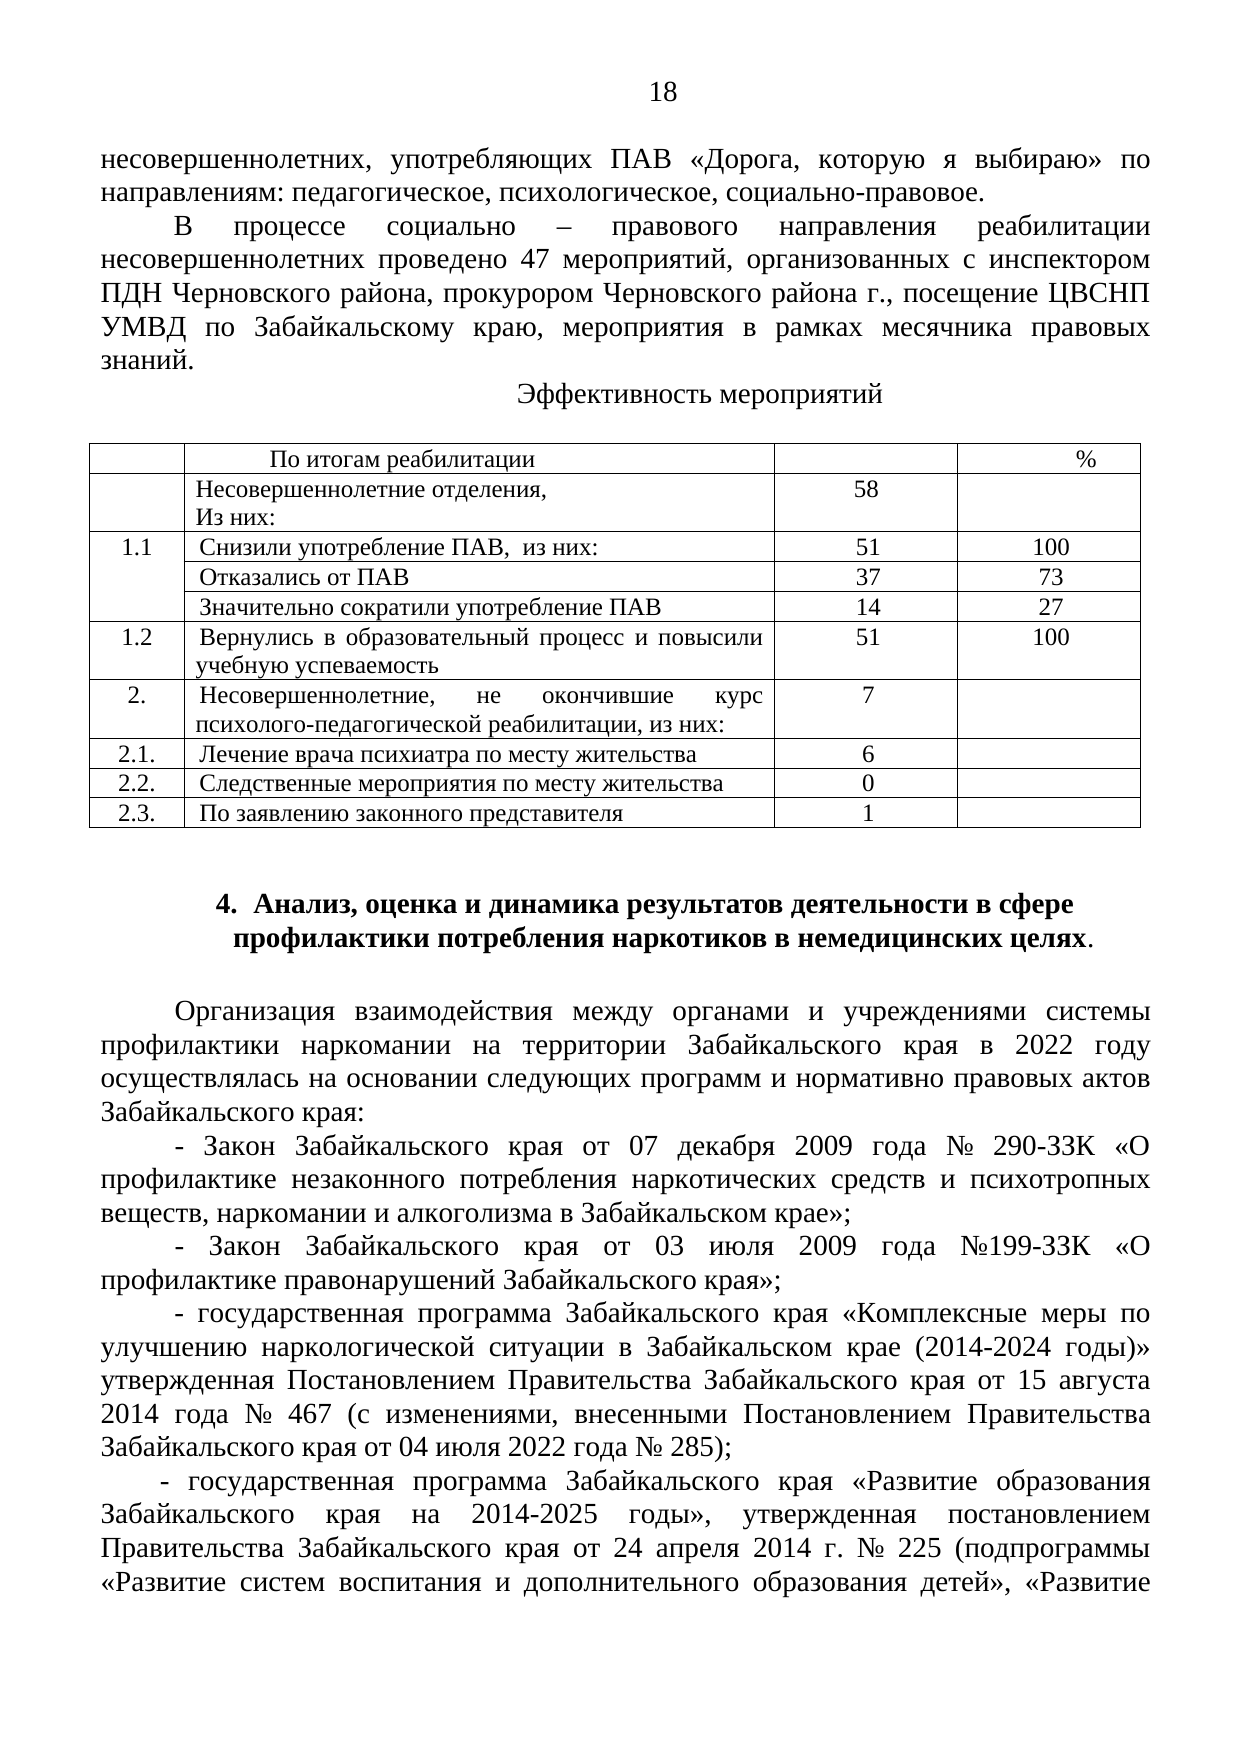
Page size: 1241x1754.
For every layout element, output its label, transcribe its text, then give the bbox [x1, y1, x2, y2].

table_cell Несовершеннолетние, не окончившие курс психолого-педагогической реабилитации, из них: [185, 680, 774, 738]
text Эффективность мероприятий [174, 376, 1152, 409]
text - государственная программа Забайкальского края «Комплексные меры по улучшению наркологической ситуации в Забайкальском крае (2014-2024 годы)» утвержденная Постановлением Правительства Забайкальского края от 15 августа 2014 года № 467 (с изменениями, внесенными Постановлением Правительства Забайкальского края от 04 июля 2022 года № 285); [100, 1295, 1152, 1463]
table_header [775, 444, 957, 473]
table_cell [958, 474, 1140, 531]
table_cell 100 [958, 622, 1140, 679]
table_cell [958, 798, 1140, 827]
table_cell 0 [775, 769, 957, 797]
table_cell 1.2 [90, 622, 184, 679]
table_cell [958, 680, 1140, 738]
table_cell 27 [958, 592, 1140, 621]
table_cell 58 [775, 474, 957, 531]
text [100, 1463, 1152, 1662]
table_cell 37 [775, 562, 957, 591]
table_cell Снизили употребление ПАВ, из них: [185, 532, 774, 561]
table_cell [958, 739, 1140, 767]
table_cell 14 [775, 592, 957, 621]
table_cell Значительно сократили употребление ПАВ [185, 592, 774, 621]
table_cell Отказались от ПАВ [185, 562, 774, 591]
table_cell Следственные мероприятия по месту жительства [185, 769, 774, 797]
text В процессе социально – правового направления реабилитации несовершеннолетних проведено 47 мероприятий, организованных с инспектором ПДН Черновского района, прокурором Черновского района г., посещение ЦВСНП УМВД по Забайкальскому краю, мероприятия в рамках месячника правовых знаний. [100, 208, 1152, 376]
table_header % [958, 444, 1140, 473]
table_cell 51 [775, 532, 957, 561]
table_cell Несовершеннолетние отделения, Из них: [185, 474, 774, 531]
subtitle Анализ, оценка и динамика результатов деятельности в сфере профилактики потребления наркотиков в немедицинских целях. [138, 887, 1152, 954]
table_cell 100 [958, 532, 1140, 561]
table_cell По заявлению законного представителя [185, 798, 774, 827]
table_cell Лечение врача психиатра по месту жительства [185, 739, 774, 767]
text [100, 141, 1152, 208]
table_cell Вернулись в образовательный процесс и повысили учебную успеваемость [185, 622, 774, 679]
table_cell 2.3. [90, 798, 184, 827]
table_cell 1 [775, 798, 957, 827]
table_cell 6 [775, 739, 957, 767]
text - Закон Забайкальского края от 07 декабря 2009 года № 290-ЗЗК «О профилактике незаконного потребления наркотических средств и психотропных веществ, наркомании и алкоголизма в Забайкальском крае»; [100, 1128, 1152, 1228]
text - Закон Забайкальского края от 03 июля 2009 года №199-ЗЗК «О профилактике правонарушений Забайкальского края»; [100, 1228, 1152, 1295]
table_cell 51 [775, 622, 957, 679]
table_header По итогам реабилитации [185, 444, 774, 473]
table_cell 73 [958, 562, 1140, 591]
table_cell 7 [775, 680, 957, 738]
table_cell 2.2. [90, 769, 184, 797]
table_cell 1.1 [90, 532, 184, 621]
table_cell [90, 474, 184, 531]
table_cell 2.1. [90, 739, 184, 767]
table_cell [958, 769, 1140, 797]
text Организация взаимодействия между органами и учреждениями системы профилактики наркомании на территории Забайкальского края в 2022 году осуществлялась на основании следующих программ и нормативно правовых актов Забайкальского края: [100, 993, 1152, 1128]
table_cell 2. [90, 680, 184, 738]
table_header [90, 444, 184, 473]
